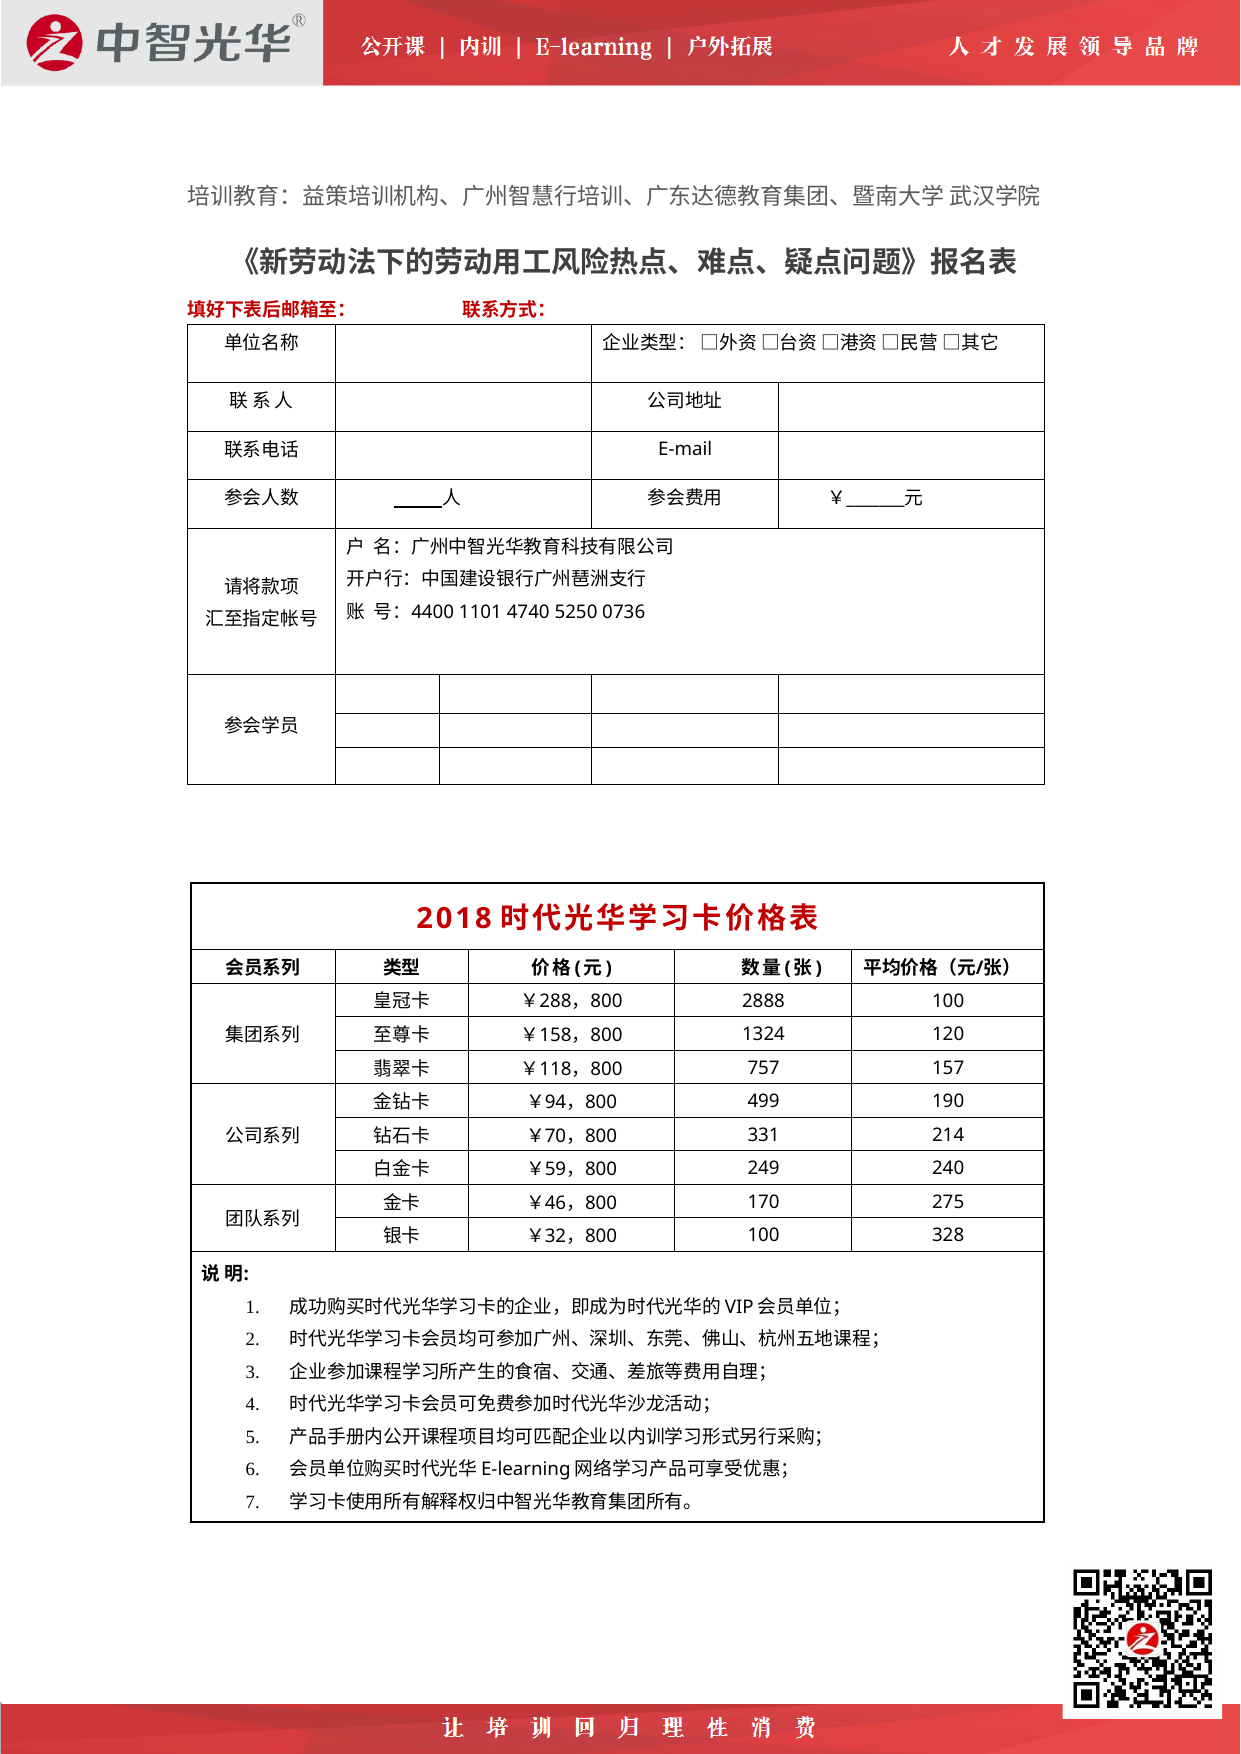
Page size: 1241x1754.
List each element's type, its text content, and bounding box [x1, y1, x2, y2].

table_cell 白金卡 [336, 1151, 468, 1184]
table_cell 参会人数 [188, 480, 335, 528]
table_cell 皇冠卡 [336, 984, 468, 1016]
table_cell 价格(元) [469, 950, 674, 982]
table_cell 人 [336, 480, 591, 528]
table_cell 集团系列 [192, 984, 335, 1083]
table_cell 请将款项 汇至指定帐号 [188, 529, 335, 674]
text 培训教育：益策培训机构、广州智慧行培训、广东达德教育集团、暨南大学 武汉学院 [187, 162, 1053, 227]
table_cell 公司系列 [192, 1084, 335, 1184]
table_cell 参会费用 [592, 480, 778, 528]
table_cell 平均价格（元/张） [852, 950, 1043, 982]
picture [0, 4, 321, 77]
text 填好下表后邮箱至： 联系方式： [187, 292, 1053, 324]
picture [324, 0, 1241, 86]
table_cell 2888 [675, 984, 851, 1016]
text 《新劳动法下的劳动用工风险热点、难点、疑点问题》报名表 [144, 227, 1096, 292]
table_cell 钻石卡 [336, 1118, 468, 1150]
table_cell 说 明: 成功购买时代光华学习卡的企业，即成为时代光华的VIP会员单位； 时代光华学习卡会员均可参加广州、深圳、东莞、佛山、杭州五地课程； 企业参加课程学习所产生的食宿、交通、差旅等费用自理； 时代光华学习卡会员可免费参加时代光华沙龙活动； 产品手册内公开课程项目均可匹配企业以内训学习形式另行采购； 会员单位购买时代光华E-learning网络学习产品可享受优惠； 学习卡使用所有解释权归中智光华教育集团所有。 [192, 1252, 1043, 1521]
table_cell 翡翠卡 [336, 1051, 468, 1083]
table_cell 联 系 人 [188, 383, 335, 431]
table_cell 银卡 [336, 1218, 468, 1251]
table_cell 275 [852, 1185, 1043, 1217]
table_cell [336, 432, 591, 479]
table_cell 至尊卡 [336, 1017, 468, 1049]
table_cell 214 [852, 1118, 1043, 1150]
table_cell 157 [852, 1051, 1043, 1083]
table_cell [779, 675, 1044, 713]
table_cell 757 [675, 1051, 851, 1083]
table_cell 数量(张) [675, 950, 851, 982]
table_cell ￥118，800 [469, 1051, 674, 1083]
picture [0, 1558, 1241, 1754]
table_cell 190 [852, 1084, 1043, 1117]
table_cell ￥32，800 [469, 1218, 674, 1251]
table_cell 240 [852, 1151, 1043, 1184]
table_cell [779, 383, 1044, 431]
table_cell ￥288，800 [469, 984, 674, 1016]
table_cell ￥94，800 [469, 1084, 674, 1117]
table_cell 户 名：广州中智光华教育科技有限公司 开户行：中国建设银行广州琶洲支行 账 号：4400 1101 4740 5250 0736 [336, 529, 1044, 674]
table_cell [592, 675, 778, 713]
table_cell 团队系列 [192, 1185, 335, 1251]
table_cell [440, 748, 591, 784]
table_cell [336, 383, 591, 431]
table_cell [336, 675, 439, 713]
table_header 企业类型： □外资 □台资 □港资 □民营 □其它 [592, 325, 1044, 382]
table_header 2018时代光华学习卡价格表 [192, 884, 1043, 949]
table_cell 金钻卡 [336, 1084, 468, 1117]
table_cell 金卡 [336, 1185, 468, 1217]
table_cell [779, 432, 1044, 479]
table_cell ￥59，800 [469, 1151, 674, 1184]
table_cell ￥70，800 [469, 1118, 674, 1150]
table_header 单位名称 [188, 325, 335, 382]
table_cell [440, 675, 591, 713]
table_cell 公司地址 [592, 383, 778, 431]
table_cell 249 [675, 1151, 851, 1184]
table_cell E-mail [592, 432, 778, 479]
table_cell 499 [675, 1084, 851, 1117]
table_cell ￥46，800 [469, 1185, 674, 1217]
table_cell [336, 714, 439, 747]
table_cell 328 [852, 1218, 1043, 1251]
table_cell 1324 [675, 1017, 851, 1049]
table_header [336, 325, 591, 382]
table_cell [779, 714, 1044, 747]
table_cell [336, 748, 439, 784]
table_cell 类型 [336, 950, 468, 982]
table_cell [440, 714, 591, 747]
table_cell [779, 748, 1044, 784]
table_cell ￥_______元 [779, 480, 1044, 528]
table_cell [592, 748, 778, 784]
table_cell 331 [675, 1118, 851, 1150]
table_cell 联系电话 [188, 432, 335, 479]
table_cell 100 [852, 984, 1043, 1016]
table_cell 170 [675, 1185, 851, 1217]
table_cell 100 [675, 1218, 851, 1251]
table_cell [592, 714, 778, 747]
table_cell 参会学员 [188, 675, 335, 784]
table_cell ￥158，800 [469, 1017, 674, 1049]
table_cell 会员系列 [192, 950, 335, 982]
table_cell 120 [852, 1017, 1043, 1049]
